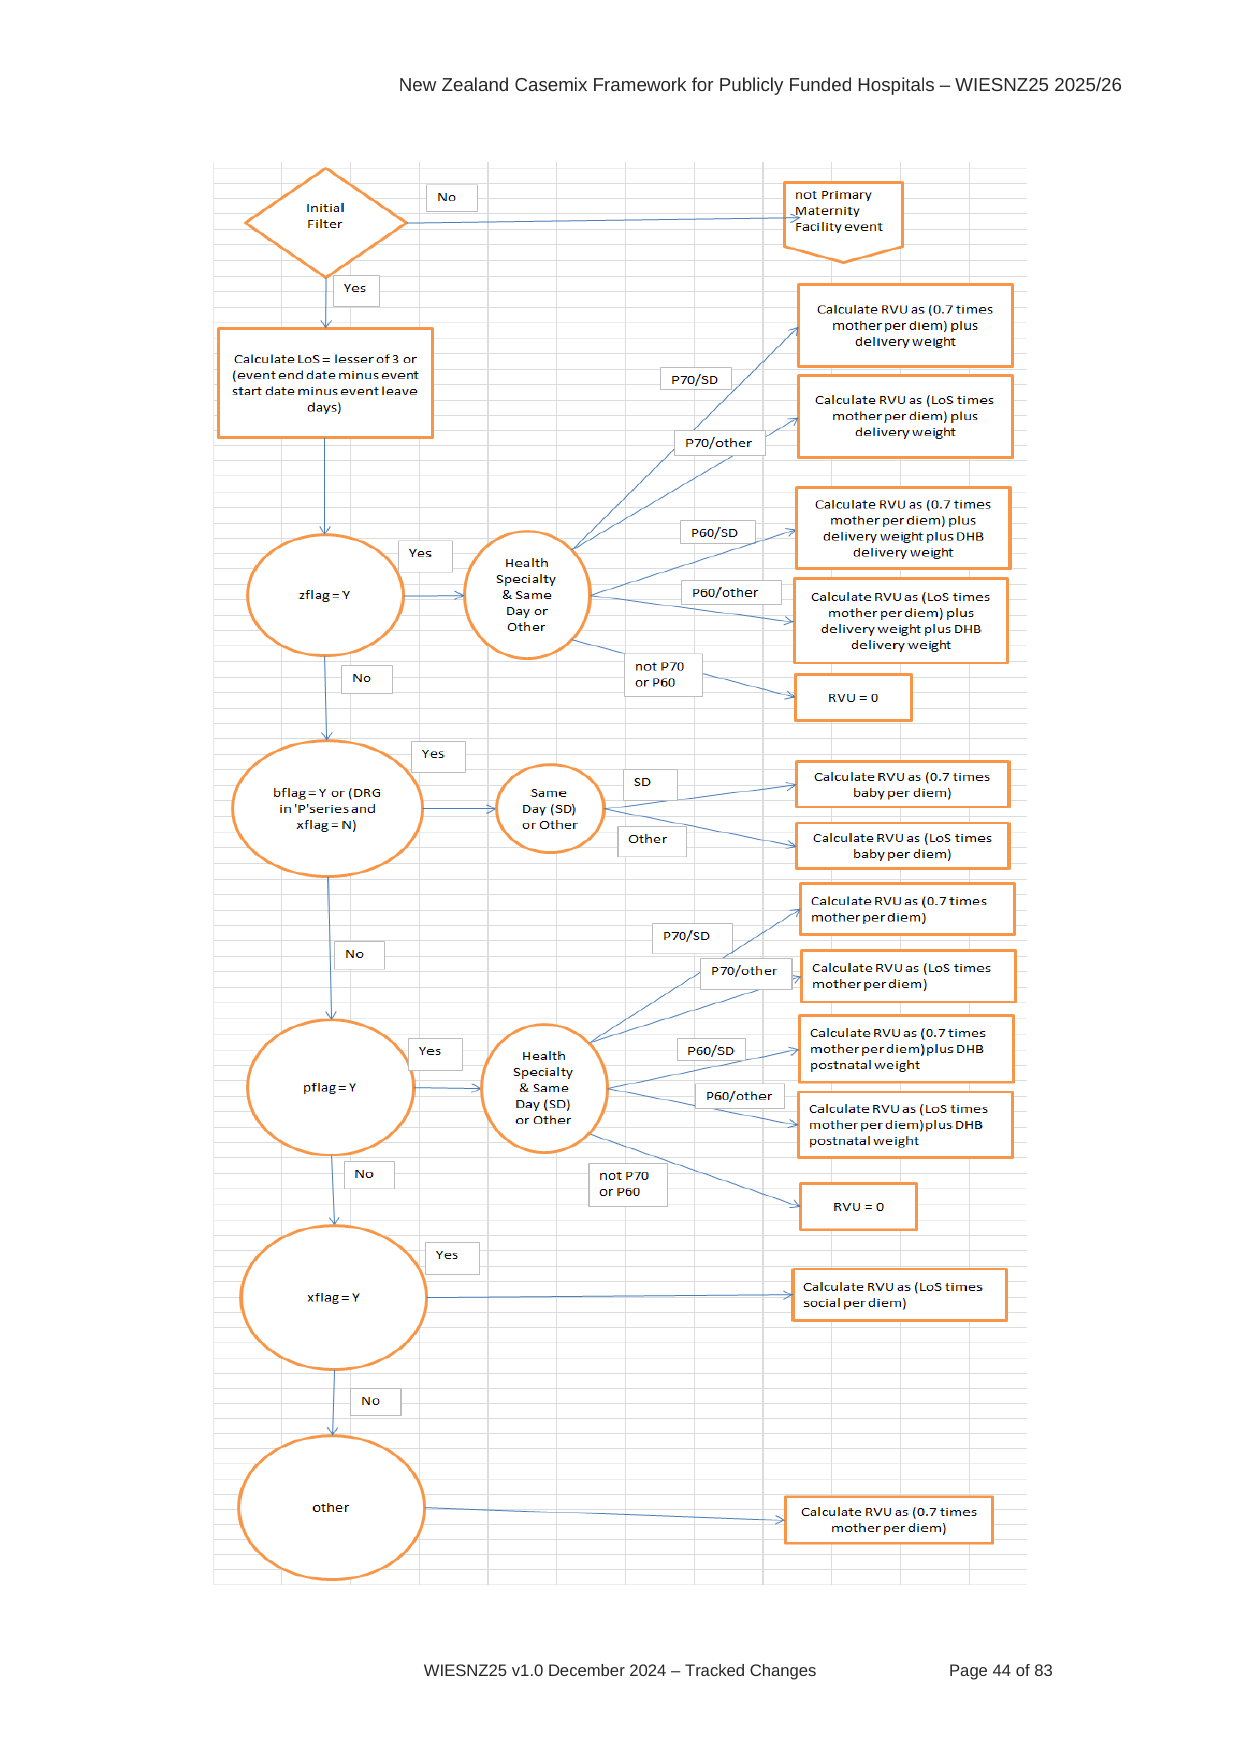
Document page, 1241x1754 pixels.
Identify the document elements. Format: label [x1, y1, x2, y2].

picture [213, 162, 1027, 1585]
